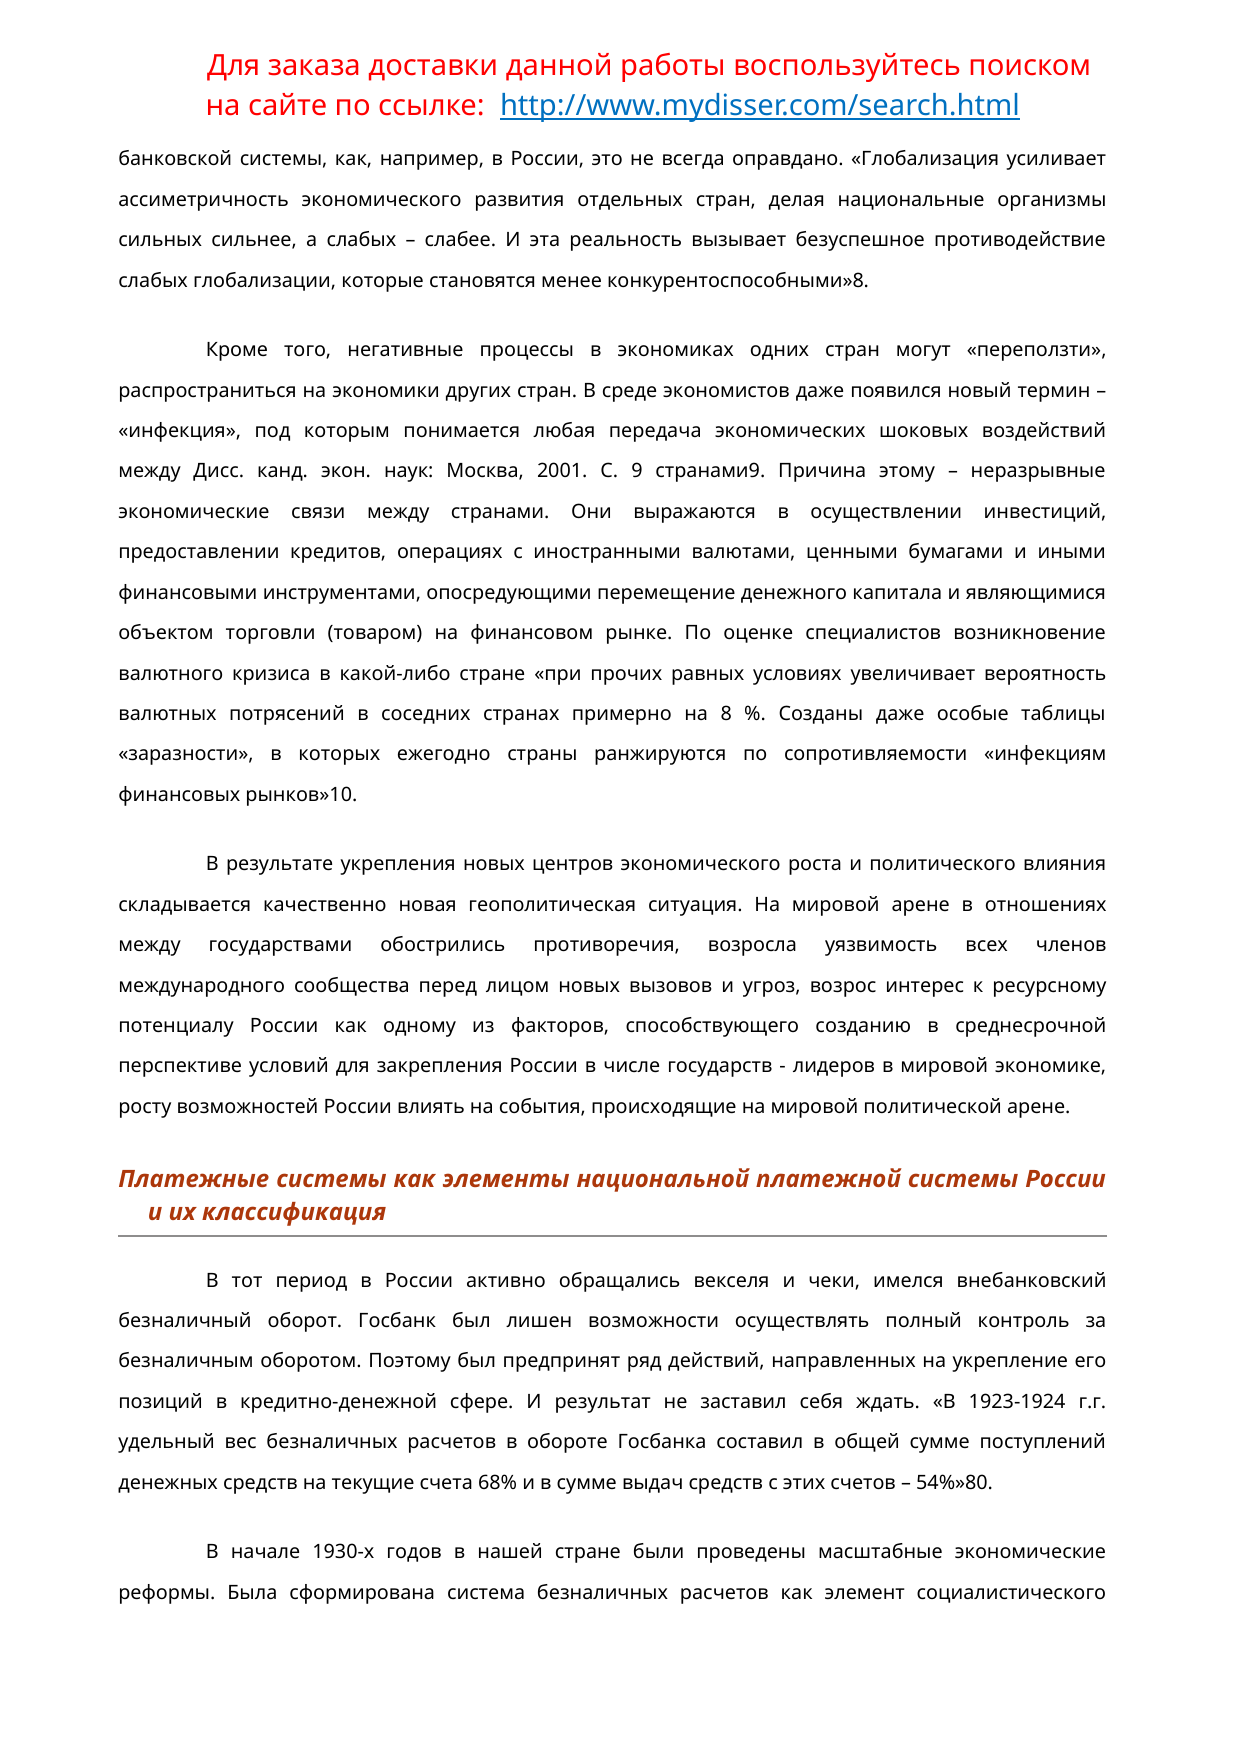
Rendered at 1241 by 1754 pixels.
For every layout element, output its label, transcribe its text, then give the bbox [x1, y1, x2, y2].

text В результате укрепления новых центров экономического роста и политического влияния складывается качественно новая геополитическая ситуация. На мировой арене в отношениях между государствами обострились противоречия, возросла уязвимость всех членов международного сообщества перед лицом новых вызовов и угроз, возрос интерес к ресурсному потенциалу России как одному из факторов, способствующего созданию в среднесрочной перспективе условий для закрепления России в числе государств - лидеров в мировой экономике, росту возможностей России влиять на события, происходящие на мировой политической арене. [118, 849, 1107, 1119]
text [118, 144, 1107, 293]
text В тот период в России активно обращались векселя и чеки, имелся внебанковский безналичный оборот. Госбанк был лишен возможности осуществлять полный контроль за безналичным оборотом. Поэтому был предпринят ряд действий, направленных на укрепление его позиций в кредитно-денежной сфере. И результат не заставил себя ждать. «В 1923-1924 г.г. удельный вес безналичных расчетов в обороте Госбанка составил в общей сумме поступлений денежных средств на текущие счета 68% и в сумме выдач средств с этих счетов – 54%»80. [118, 1266, 1107, 1495]
subtitle Платежные системы как элементы национальной платежной системы России и их классификация [118, 1162, 1107, 1235]
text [118, 1538, 1107, 1605]
text Кроме того, негативные процессы в экономиках одних стран могут «переползти», распространиться на экономики других стран. В среде экономистов даже появился новый термин – «инфекция», под которым понимается любая передача экономических шоковых воздействий между Дисс. канд. экон. наук: Москва, 2001. С. 9 странами9. Причина этому – неразрывные экономические связи между странами. Они выражаются в осуществлении инвестиций, предоставлении кредитов, операциях с иностранными валютами, ценными бумагами и иными финансовыми инструментами, опосредующими перемещение денежного капитала и являющимися объектом торговли (товаром) на финансовом рынке. По оценке специалистов возникновение валютного кризиса в какой-либо стране «при прочих равных условиях увеличивает вероятность валютных потрясений в соседних странах примерно на 8 %. Созданы даже особые таблицы «заразности», в которых ежегодно страны ранжируются по сопротивляемости «инфекциям финансовых рынков»10. [118, 335, 1107, 807]
